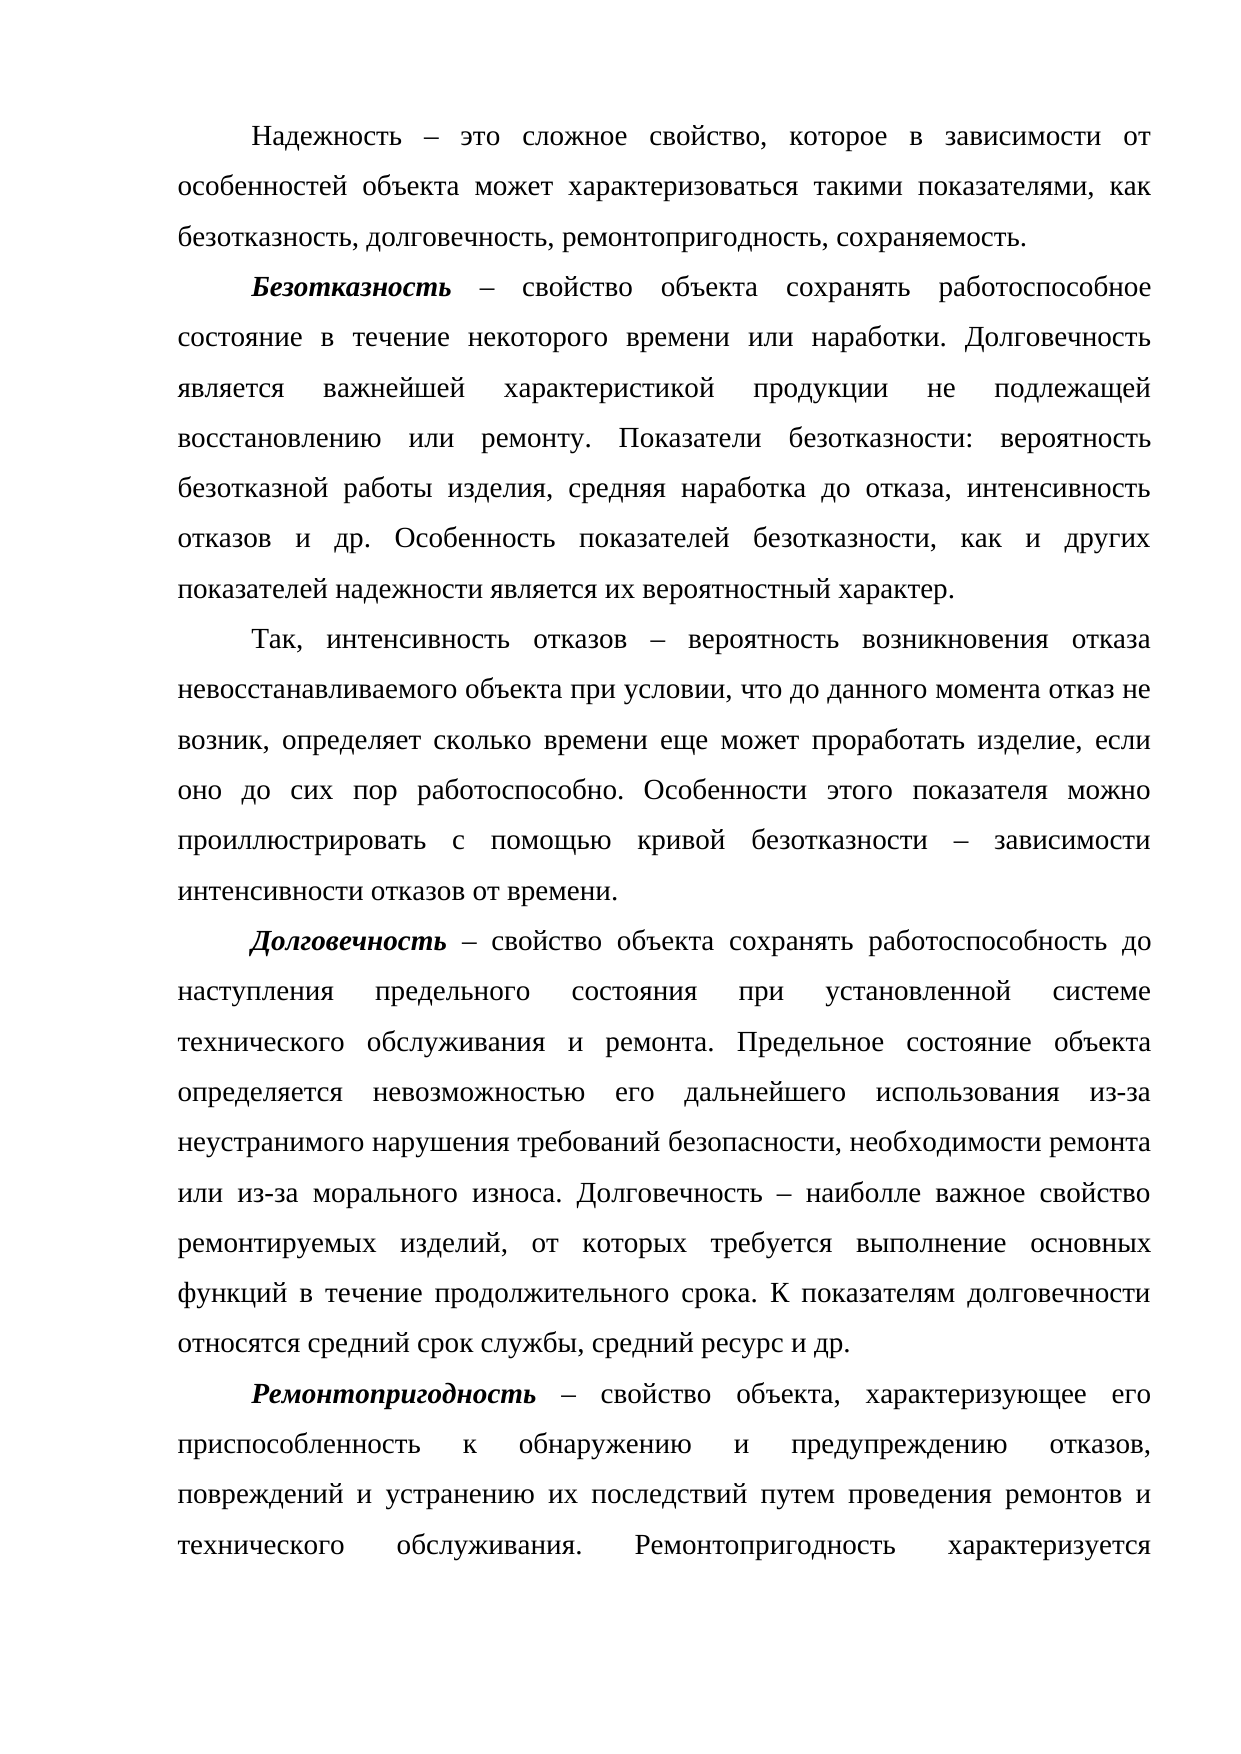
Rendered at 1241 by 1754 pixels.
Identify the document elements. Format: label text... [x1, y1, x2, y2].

text Надежность – это сложное свойство, которое в зависимости от особенностей объекта может характеризоваться такими показателями, как безотказность, долговечность, ремонтопригодность, сохраняемость. [177, 118, 1152, 252]
text Так, интенсивность отказов – вероятность возникновения отказа невосстанавливаемого объекта при условии, что до данного момента отказ не возник, определяет сколько времени еще может проработать изделие, если оно до сих пор работоспособно. Особенности этого показателя можно проиллюстрировать с помощью кривой безотказности – зависимости интенсивности отказов от времени. [177, 621, 1152, 906]
text Долговечность – свойство объекта сохранять работоспособность до наступления предельного состояния при установленной системе технического обслуживания и ремонта. Предельное состояние объекта определяется невозможностью его дальнейшего использования из-за неустранимого нарушения требований безопасности, необходимости ремонта или из-за морального износа. Долговечность – наиболле важное свойство ремонтируемых изделий, от которых требуется выполнение основных функций в течение продолжительного срока. К показателям долговечности относятся средний срок службы, средний ресурс и др. [177, 923, 1152, 1359]
text Безотказность – свойство объекта сохранять работоспособное состояние в течение некоторого времени или наработки. Долговечность является важнейшей характеристикой продукции не подлежащей восстановлению или ремонту. Показатели безотказности: вероятность безотказной работы изделия, средняя наработка до отказа, интенсивность отказов и др. Особенность показателей безотказности, как и других показателей надежности является их вероятностный характер. [177, 269, 1152, 604]
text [177, 1376, 1152, 1560]
